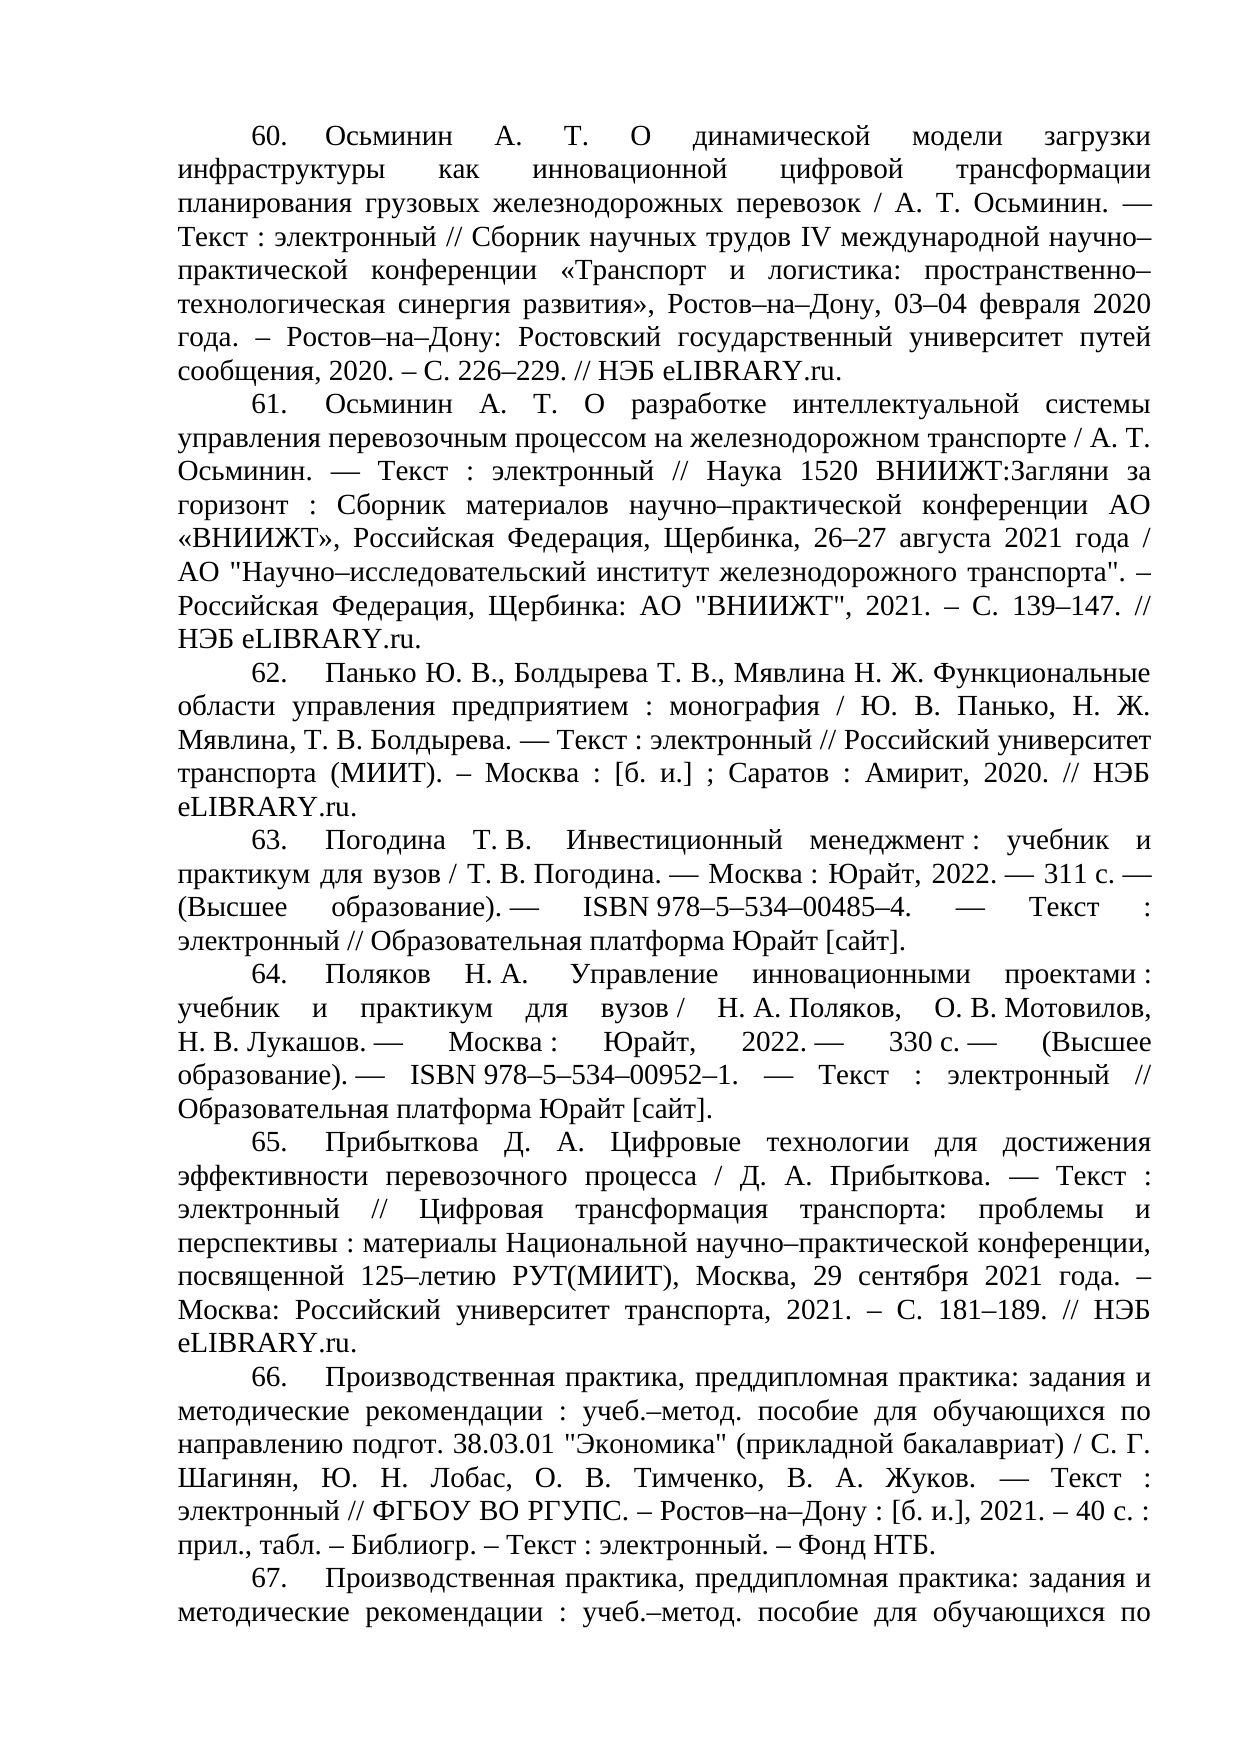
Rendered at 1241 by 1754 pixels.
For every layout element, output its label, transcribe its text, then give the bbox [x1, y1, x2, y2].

list Поляков Н. А. Управление инновационными проектами : учебник и практикум для вузов / Н. А. Поляков, О. В. Мотовилов, Н. В. Лукашов. — Москва : Юрайт, 2022. — 330 с. — (Высшее образование). — ISBN 978–5–534–00952–1. — Текст : электронный // Образовательная платформа Юрайт [сайт]. [177, 957, 1152, 1124]
list Осьминин А. Т. О разработке интеллектуальной системы управления перевозочным процессом на железнодорожном транспорте / А. Т. Осьминин. — Текст : электронный // Наука 1520 ВНИИЖТ:Загляни за горизонт : Сборник материалов научно–практической конференции АО «ВНИИЖТ», Российская Федерация, Щербинка, 26–27 августа 2021 года / АО "Научно–исследовательский институт железнодорожного транспорта". – Российская Федерация, Щербинка: АО "ВНИИЖТ", 2021. – С. 139–147. // НЭБ eLIBRARY.ru. [177, 386, 1152, 655]
list Панько Ю. В., Болдырева Т. В., Мявлина Н. Ж. Функциональные области управления предприятием : монография / Ю. В. Панько, Н. Ж. Мявлина, Т. В. Болдырева. — Текст : электронный // Российский университет транспорта (МИИТ). – Москва : [б. и.] ; Саратов : Амирит, 2020. // НЭБ eLIBRARY.ru. [177, 655, 1152, 822]
list Погодина Т. В. Инвестиционный менеджмент : учебник и практикум для вузов / Т. В. Погодина. — Москва : Юрайт, 2022. — 311 с. — (Высшее образование). — ISBN 978–5–534–00485–4. — Текст : электронный // Образовательная платформа Юрайт [сайт]. [177, 822, 1152, 957]
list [177, 1560, 1152, 1627]
list Производственная практика, преддипломная практика: задания и методические рекомендации : учеб.–метод. пособие для обучающихся по направлению подгот. 38.03.01 "Экономика" (прикладной бакалавриат) / С. Г. Шагинян, Ю. Н. Лобас, О. В. Тимченко, В. А. Жуков. — Текст : электронный // ФГБОУ ВО РГУПС. – Ростов–на–Дону : [б. и.], 2021. – 40 с. : прил., табл. – Библиогр. – Текст : электронный. – Фонд НТБ. [177, 1359, 1152, 1560]
list Прибыткова Д. А. Цифровые технологии для достижения эффективности перевозочного процесса / Д. А. Прибыткова. — Текст : электронный // Цифровая трансформация транспорта: проблемы и перспективы : материалы Национальной научно–практической конференции, посвященной 125–летию РУТ(МИИТ), Москва, 29 сентября 2021 года. – Москва: Российский университет транспорта, 2021. – С. 181–189. // НЭБ eLIBRARY.ru. [177, 1124, 1152, 1359]
list Осьминин А. Т. О динамической модели загрузки инфраструктуры как инновационной цифровой трансформации планирования грузовых железнодорожных перевозок / А. Т. Осьминин. — Текст : электронный // Сборник научных трудов IV международной научно–практической конференции «Транспорт и логистика: пространственно–технологическая синергия развития», Ростов–на–Дону, 03–04 февраля 2020 года. – Ростов–на–Дону: Ростовский государственный университет путей сообщения, 2020. – С. 226–229. // НЭБ eLIBRARY.ru. [177, 118, 1152, 386]
